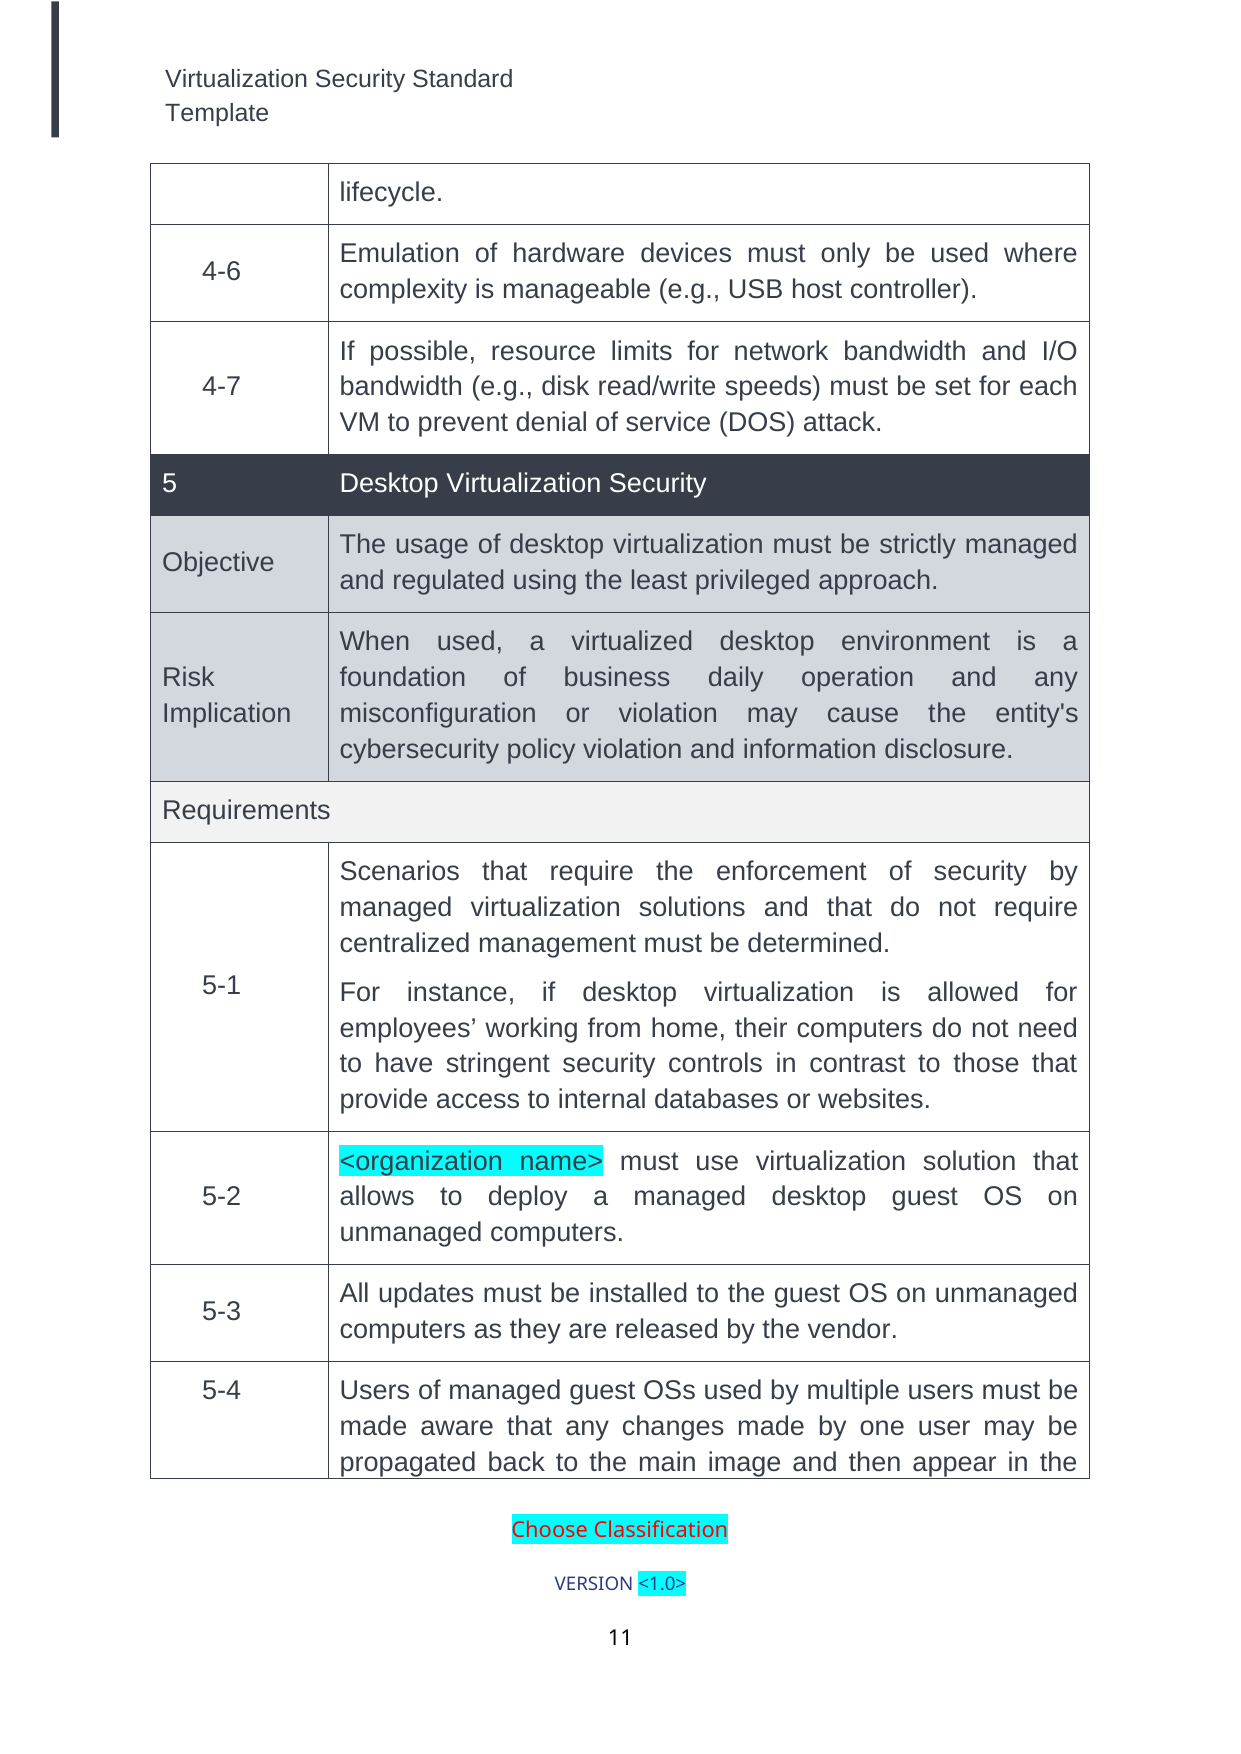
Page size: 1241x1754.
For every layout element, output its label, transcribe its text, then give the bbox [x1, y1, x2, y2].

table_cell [329, 164, 1089, 224]
table_cell [151, 322, 328, 454]
table_cell [151, 225, 328, 321]
table_cell Objective [151, 516, 328, 612]
table_cell [151, 1362, 328, 1477]
table_cell The usage of desktop virtualization must be strictly managed and regulated using the least privileged approach. [329, 516, 1089, 612]
table_cell <organization name> must use virtualization solution that allows to deploy a managed desktop guest OS on unmanaged computers. [329, 1132, 1089, 1264]
table_cell [151, 1132, 328, 1264]
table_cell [329, 1362, 1089, 1477]
table_cell 5 [151, 455, 328, 515]
table_cell [151, 1265, 328, 1361]
table_cell Requirements [151, 782, 1089, 842]
table_cell Emulation of hardware devices must only be used where complexity is manageable (e.g., USB host controller). [329, 225, 1089, 321]
table_cell When used, a virtualized desktop environment is a foundation of business daily operation and any misconfiguration or violation may cause the entity's cybersecurity policy violation and information disclosure. [329, 613, 1089, 781]
table_cell If possible, resource limits for network bandwidth and I/O bandwidth (e.g., disk read/write speeds) must be set for each VM to prevent denial of service (DOS) attack. [329, 322, 1089, 454]
table_cell Scenarios that require the enforcement of security by managed virtualization solutions and that do not require centralized management must be determined. For instance, if desktop virtualization is allowed for employees’ working from home, their computers do not need to have stringent security controls in contrast to those that provide access to internal databases or websites. [329, 843, 1089, 1131]
table_cell [151, 164, 328, 224]
table_cell Risk Implication [151, 613, 328, 781]
table_cell Desktop Virtualization Security [329, 455, 1089, 515]
table_cell All updates must be installed to the guest OS on unmanaged computers as they are released by the vendor. [329, 1265, 1089, 1361]
table_cell [151, 843, 328, 1131]
